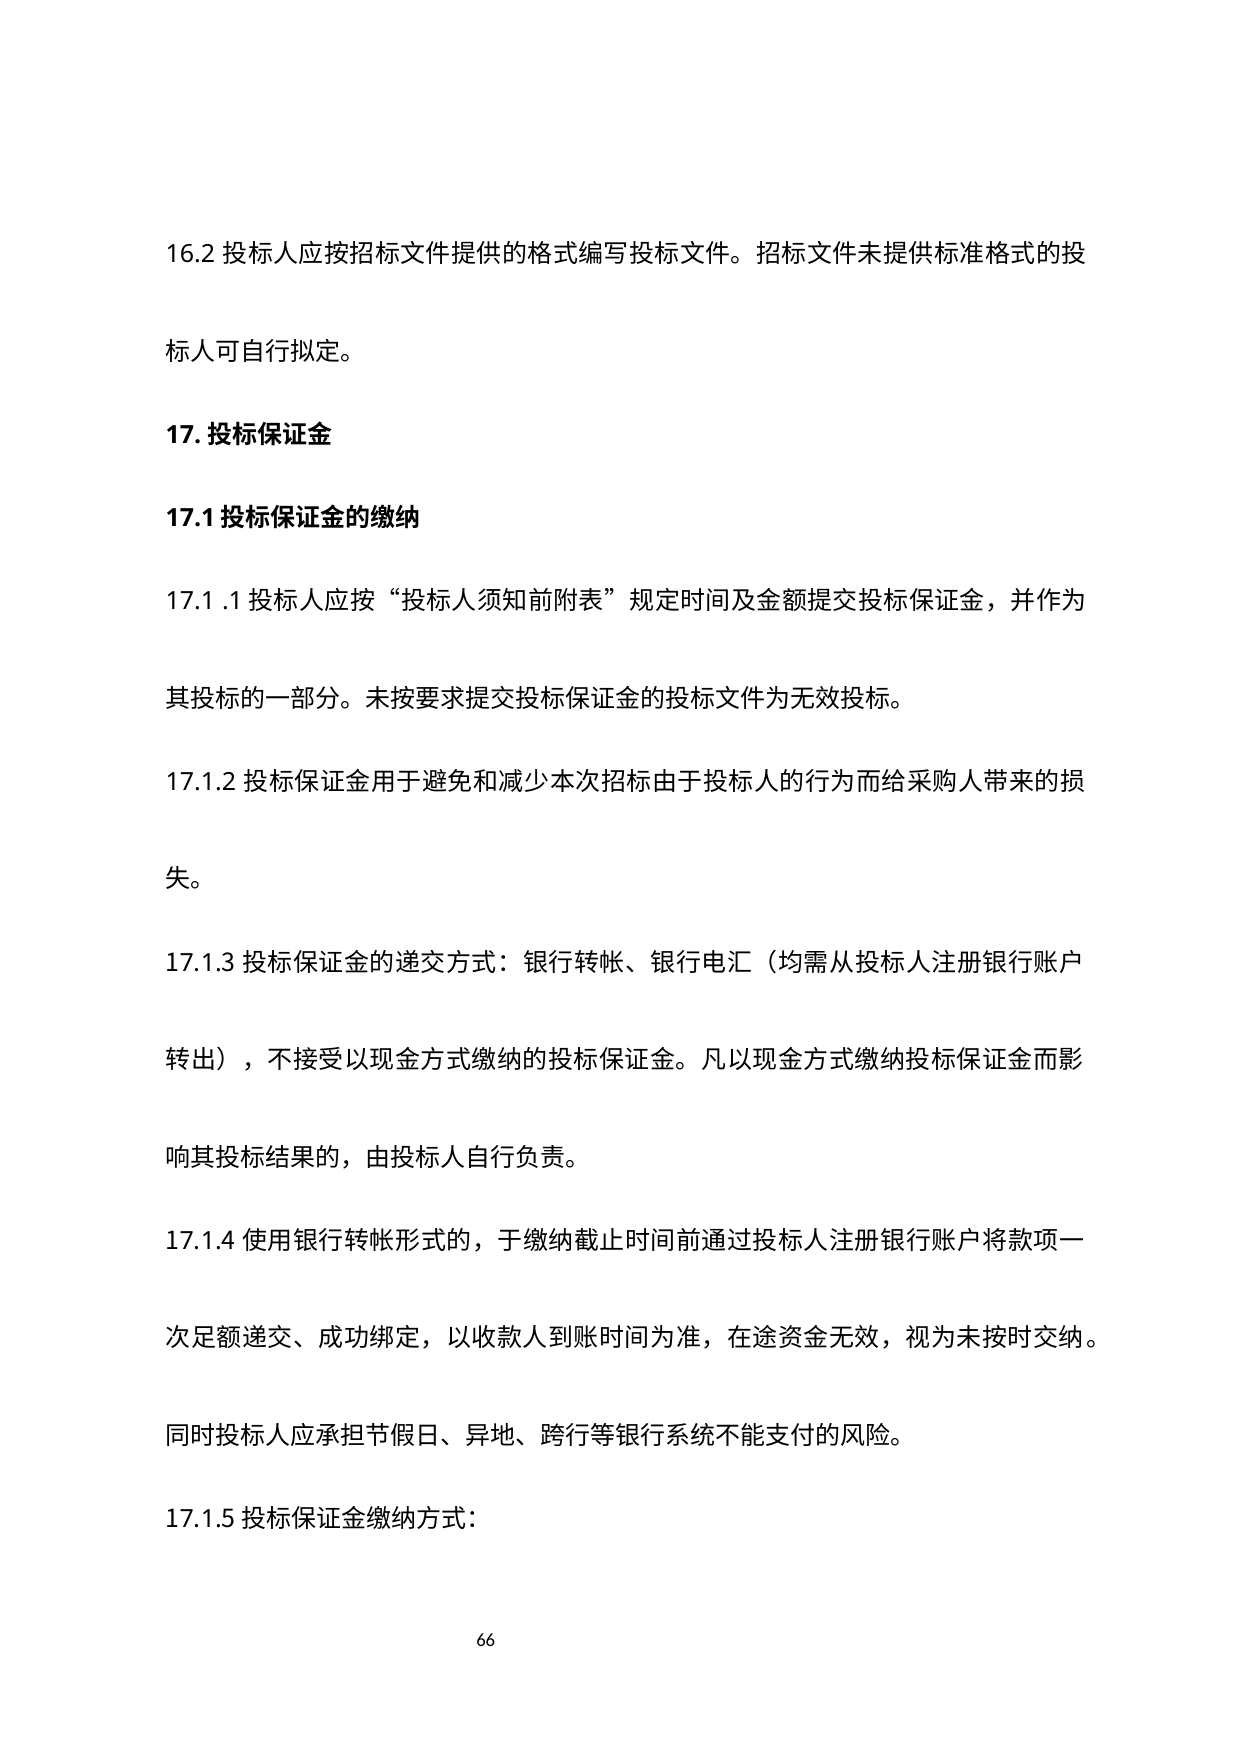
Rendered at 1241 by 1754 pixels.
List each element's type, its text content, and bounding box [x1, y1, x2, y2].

text 16.2 投标人应按招标文件提供的格式编写投标文件。招标文件未提供标准格式的投标人可自行拟定。 [165, 219, 1087, 382]
text 17.1.4 使用银行转帐形式的，于缴纳截止时间前通过投标人注册银行账户将款项一次足额递交、成功绑定，以收款人到账时间为准，在途资金无效，视为未按时交纳。同时投标人应承担节假日、异地、跨行等银行系统不能支付的风险。 [165, 1206, 1087, 1466]
text 17. 投标保证金 [165, 400, 1087, 465]
text 17.1.5 投标保证金缴纳方式： [165, 1484, 1087, 1549]
text 17.1.3 投标保证金的递交方式：银行转帐、银行电汇（均需从投标人注册银行账户转出），不接受以现金方式缴纳的投标保证金。凡以现金方式缴纳投标保证金而影响其投标结果的，由投标人自行负责。 [165, 928, 1087, 1188]
text 17.1.2 投标保证金用于避免和减少本次招标由于投标人的行为而给采购人带来的损失。 [165, 747, 1087, 909]
text 17.1投标保证金的缴纳 [165, 483, 1087, 548]
text 17.1 .1投标人应按“投标人须知前附表”规定时间及金额提交投标保证金，并作为其投标的一部分。未按要求提交投标保证金的投标文件为无效投标。 [165, 566, 1087, 729]
